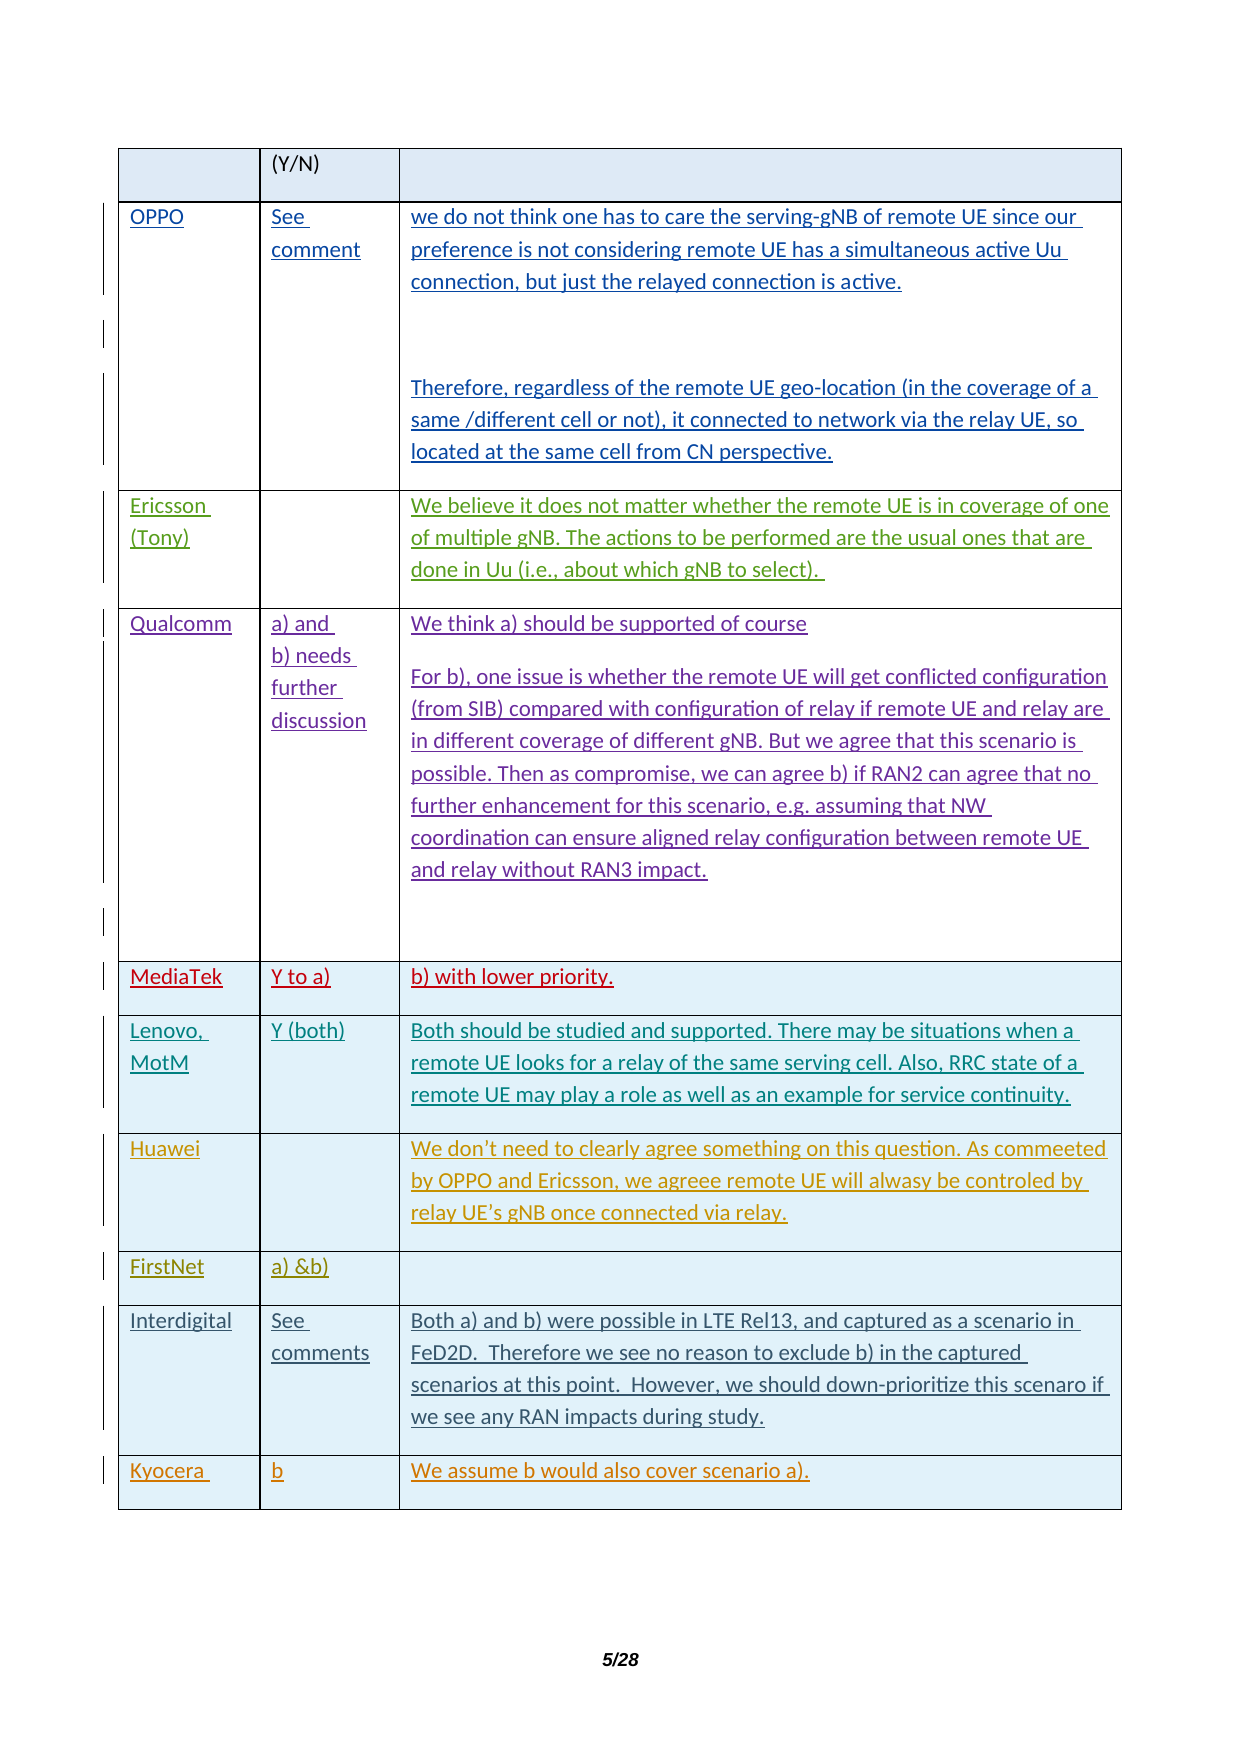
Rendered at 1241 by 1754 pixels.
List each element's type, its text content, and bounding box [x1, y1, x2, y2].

table_header Response (Y/N) [261, 149, 399, 201]
table_cell [261, 609, 399, 961]
table_cell [400, 203, 1121, 490]
table_cell [400, 609, 1121, 961]
table_cell [261, 491, 399, 608]
table_header Comments [400, 149, 1121, 201]
table_cell [261, 203, 399, 490]
table_cell [119, 491, 259, 608]
table_cell [400, 491, 1121, 608]
table_header Company [119, 149, 259, 201]
table_cell [119, 609, 259, 961]
table_cell [119, 203, 259, 490]
